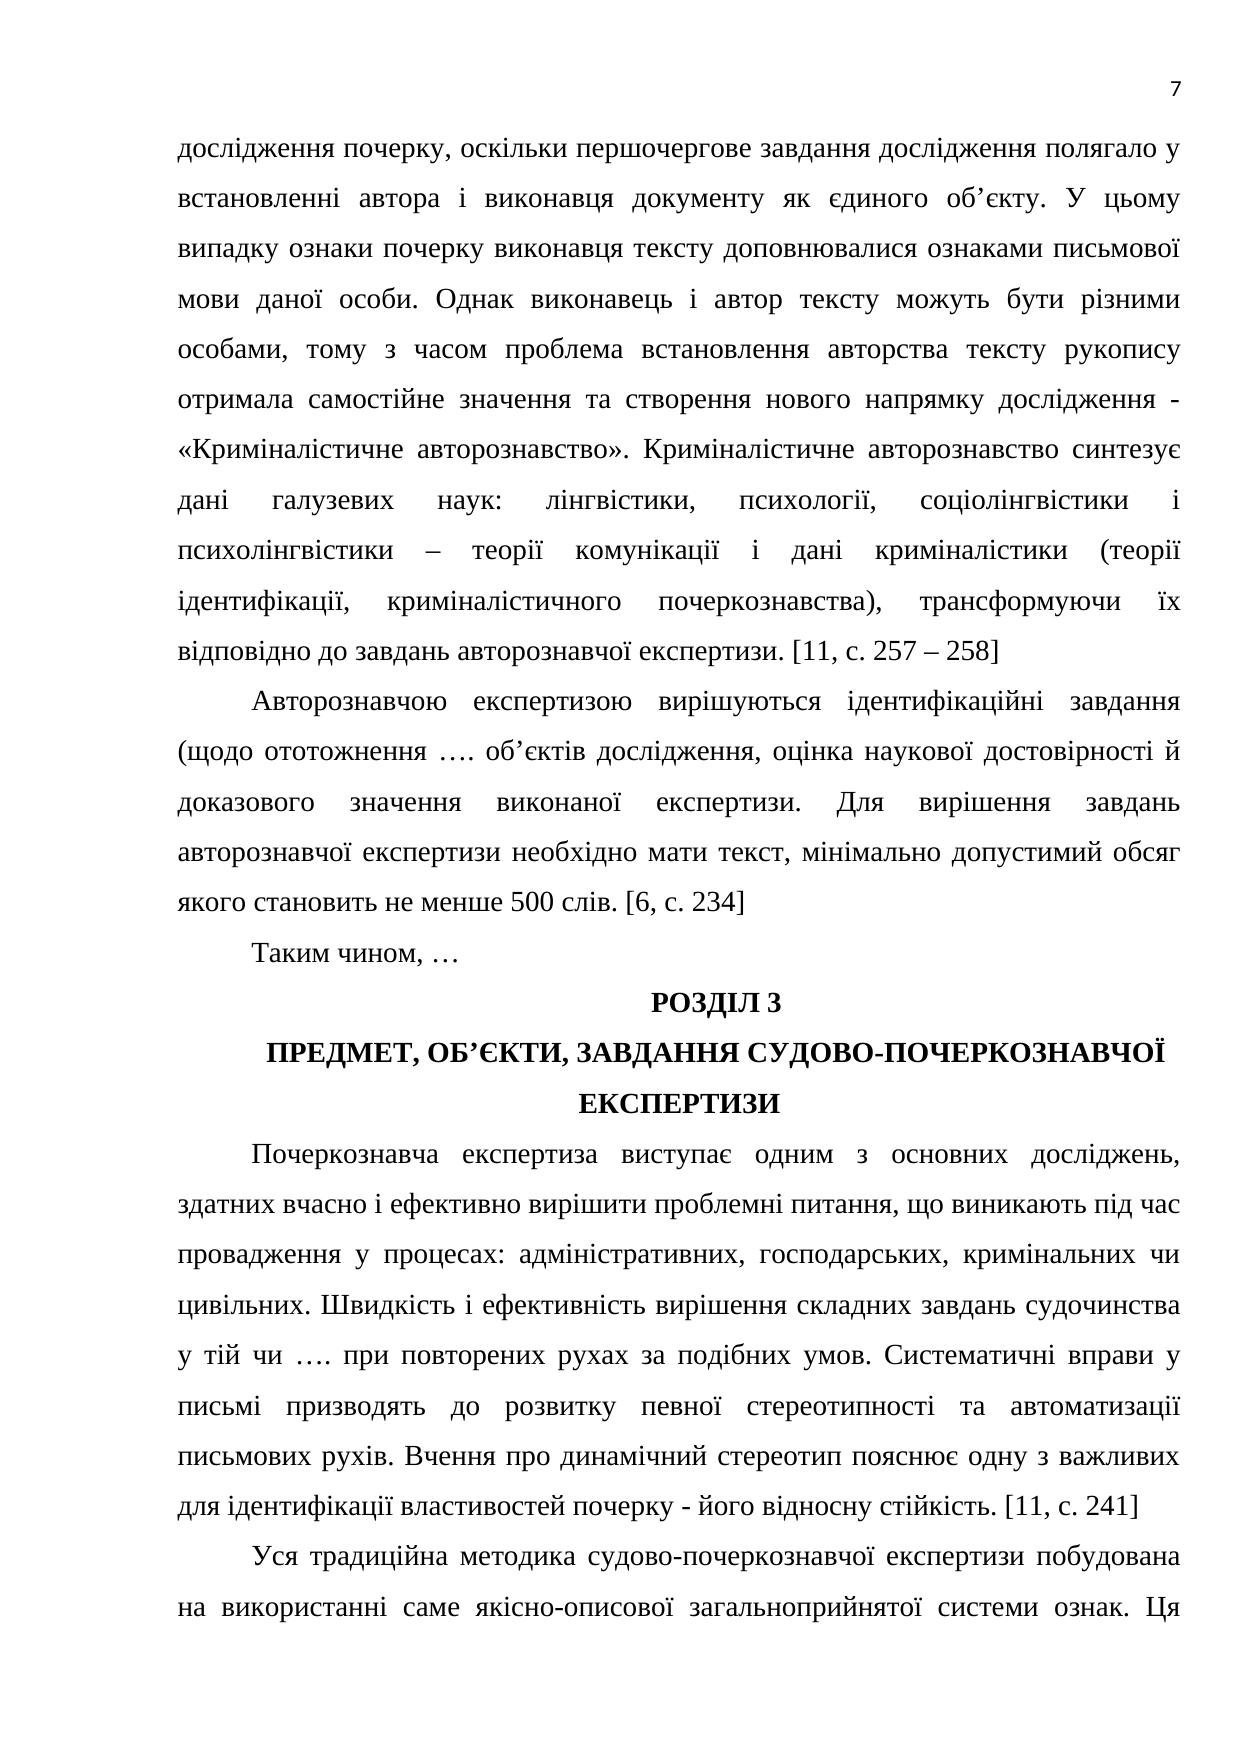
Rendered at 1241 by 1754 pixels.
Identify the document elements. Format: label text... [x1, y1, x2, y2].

text ПРЕДМЕТ, ОБ’ЄКТИ, ЗАВДАННЯ СУДОВО-ПОЧЕРКОЗНАВЧОЇ ЕКСПЕРТИЗИ [177, 1035, 1181, 1119]
text Почеркознавча експертиза виступає одним з основних досліджень, здатних вчасно i ефективно вирішити проблемні питання, що виникають під час провадження у процесах: адміністративних, господарських, кримінальних чи цивільних. Швидкість i ефективність вирішення складних завдань судочинства у тій чи …. при повторених рухах за подібних умов. Систематичні вправи у письмі призводять до розвитку певної стереотипності та автоматизації письмових рухів. Вчення про динамічний стереотип пояснює одну з важливих для ідентифікації властивостей почерку - його відносну стійкість. [11, с. 241] [177, 1136, 1181, 1522]
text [177, 130, 1181, 666]
text РОЗДІЛ 3 [177, 985, 1181, 1019]
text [177, 1538, 1181, 1622]
text Таким чином, … [177, 935, 1181, 968]
text Авторознавчою експертизою вирішуються ідентифікаційні завдання (щодо ототожнення …. об’єктів дослідження, оцінка наукової достовірності й доказового значення виконаної експертизи. Для вирішення завдань авторознавчої експертизи необхідно мати текст, мінімально допустимий обсяг якого становить не менше 500 слів. [6, c. 234] [177, 683, 1181, 918]
